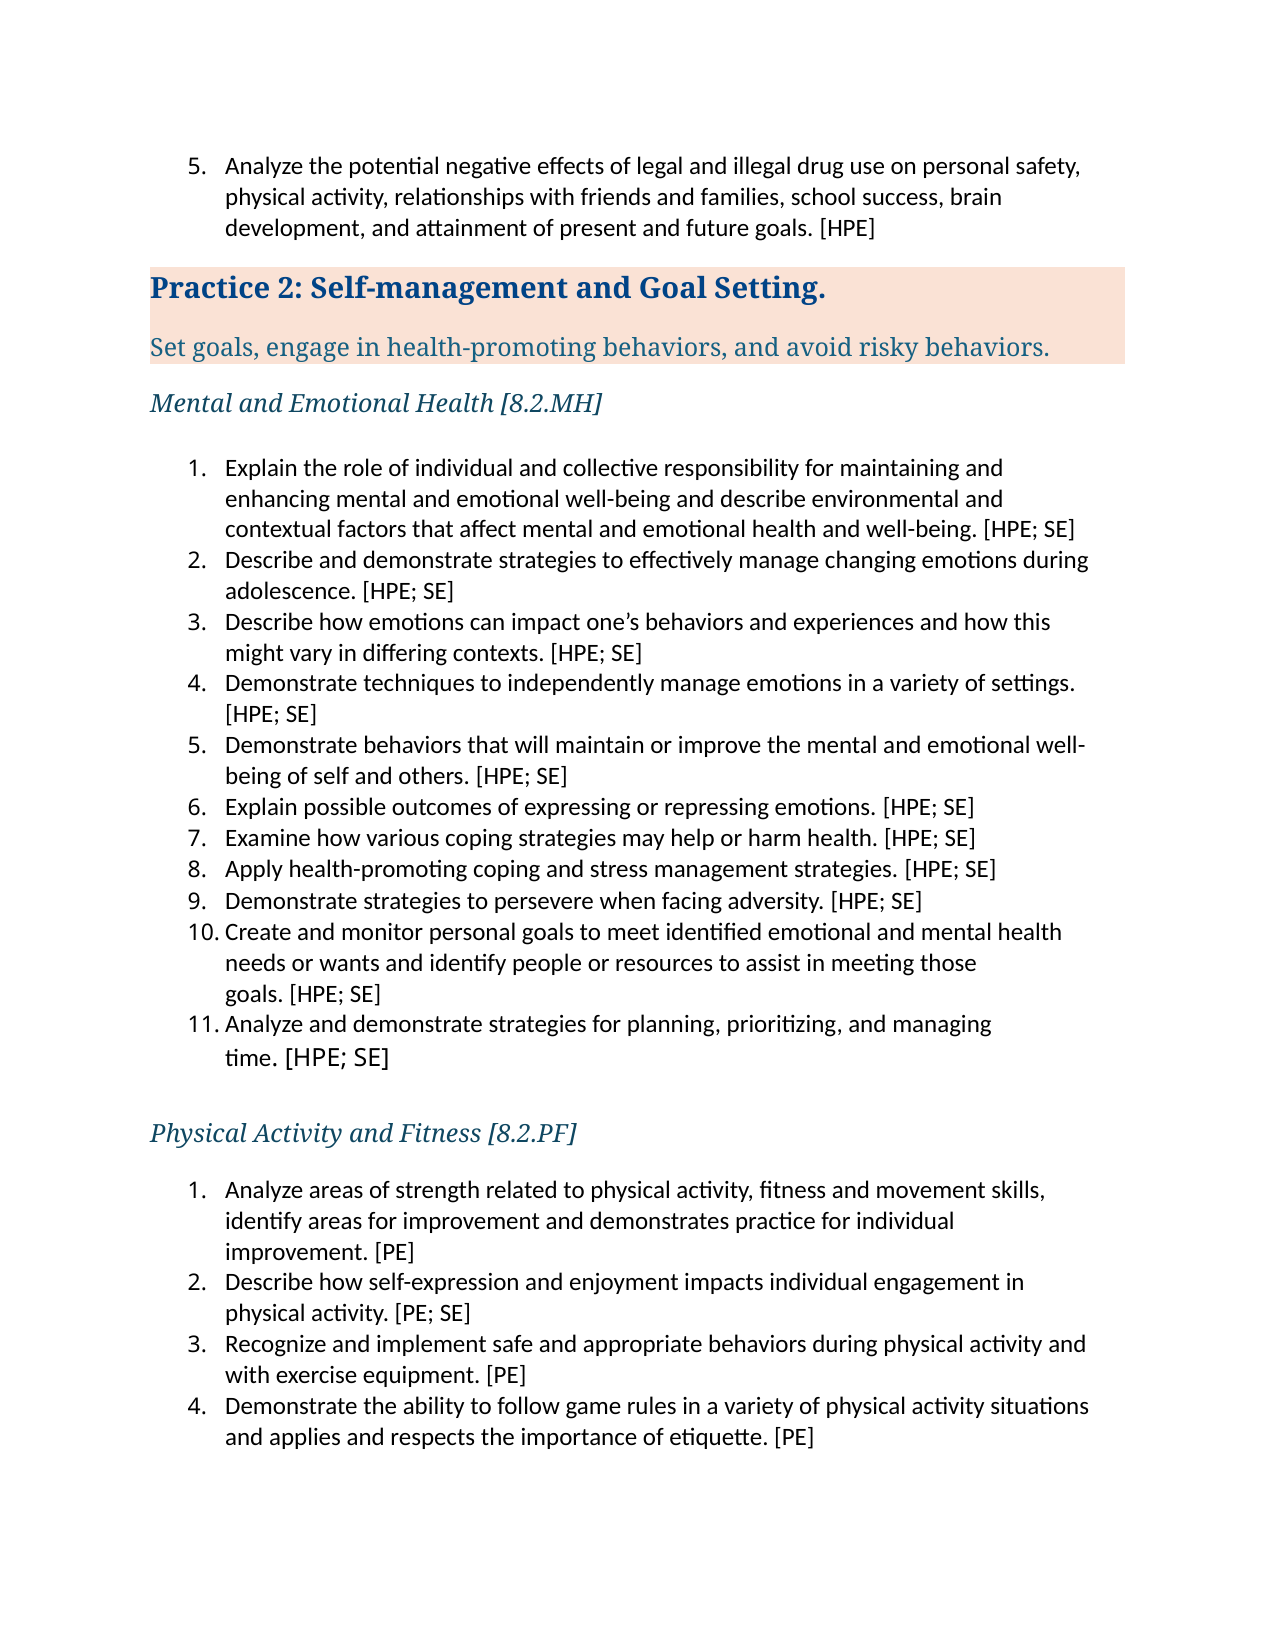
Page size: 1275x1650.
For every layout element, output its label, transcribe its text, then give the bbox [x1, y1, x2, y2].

list Apply health-promoting coping and stress management strategies. [HPE; SE] [187, 853, 1091, 885]
list Demonstrate techniques to independently manage emotions in a variety of settings. [HPE; SE] [187, 667, 1091, 729]
list Describe how emotions can impact one’s behaviors and experiences and how this might vary in differing contexts. [HPE; SE] [187, 606, 1091, 667]
list Create and monitor personal goals to meet identified emotional and mental health needs or wants and identify people or resources to assist in meeting those goals. [HPE; SE] [187, 916, 1091, 1008]
subtitle Mental and Emotional Health [8.2.MH] [150, 385, 1125, 419]
text Practice 2: Self-management and Goal Setting. [150, 267, 1125, 307]
list Demonstrate behaviors that will maintain or improve the mental and emotional well-being of self and others. [HPE; SE] [187, 729, 1091, 791]
list Recognize and implement safe and appropriate behaviors during physical activity and with exercise equipment. [PE] [187, 1328, 1091, 1390]
list Analyze and demonstrate strategies for planning, prioritizing, and managing time. [HPE; SE] [187, 1008, 1091, 1073]
list Describe how self-expression and enjoyment impacts individual engagement in physical activity. [PE; SE] [187, 1266, 1091, 1328]
list Explain possible outcomes of expressing or repressing emotions. [HPE; SE] [187, 791, 1091, 822]
list Explain the role of individual and collective responsibility for maintaining and enhancing mental and emotional well-being and describe environmental and contextual factors that affect mental and emotional health and well-being. [HPE; SE] [187, 452, 1091, 544]
list Demonstrate strategies to persevere when facing adversity. [HPE; SE] [187, 885, 1091, 916]
subtitle Physical Activity and Fitness [8.2.PF] [150, 1116, 1125, 1150]
list Analyze the potential negative effects of legal and illegal drug use on personal safety, physical activity, relationships with friends and families, school success, brain development, and attainment of present and future goals. [HPE] [187, 150, 1125, 242]
list Describe and demonstrate strategies to effectively manage changing emotions during adolescence. [HPE; SE] [187, 544, 1091, 606]
list Demonstrate the ability to follow game rules in a variety of physical activity situations and applies and respects the importance of etiquette. [PE] [187, 1390, 1091, 1451]
text Set goals, engage in health-promoting behaviors, and avoid risky behaviors. [150, 329, 1125, 364]
list Examine how various coping strategies may help or harm health. [HPE; SE] [187, 822, 1091, 853]
list Analyze areas of strength related to physical activity, fitness and movement skills, identify areas for improvement and demonstrates practice for individual improvement. [PE] [187, 1174, 1091, 1266]
